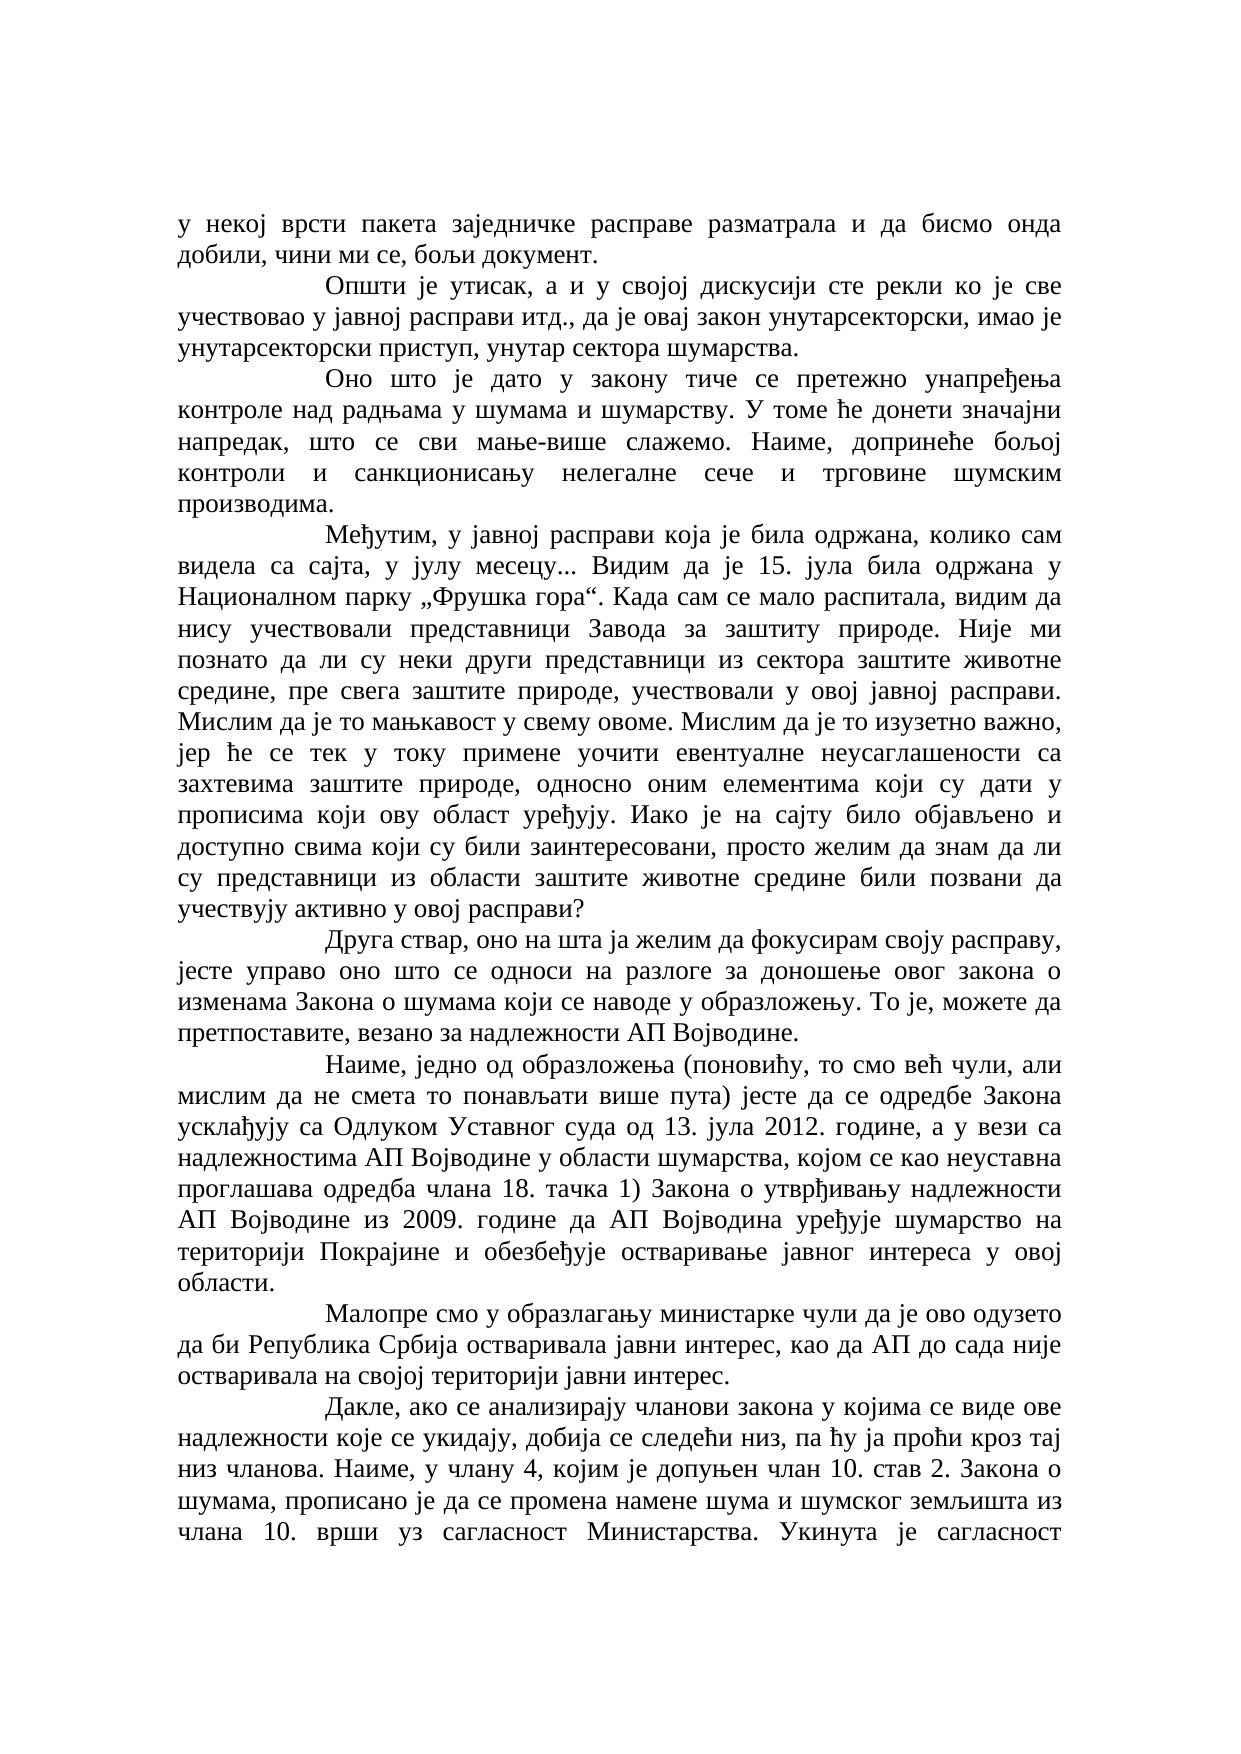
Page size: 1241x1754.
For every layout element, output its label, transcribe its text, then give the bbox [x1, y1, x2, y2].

text Друга ствар, оно на шта ја желим да фокусирам своју расправу, јесте управо оно што се односи на разлоге за доношење овог закона о изменама Закона о шумама који се наводе у образложењу. То је, можете да претпоставите, везано за надлежности АП Војводине. [177, 923, 1063, 1048]
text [177, 1390, 1063, 1546]
text Оно што је дато у закону тиче се претежно унапређења контроле над радњама у шумама и шумарству. У томе ће донети значајни напредак, што се сви мање-више слажемо. Наиме, допринеће бољој контроли и санкционисању нелегалне сече и трговине шумским производима. [177, 362, 1063, 518]
text Малопре смо у образлагању министарке чули да је ово одузето да би Република Србија остваривала јавни интерес, као да АП до сада није остваривала на својој територији јавни интерес. [177, 1297, 1063, 1390]
text Међутим, у јавној расправи која је била одржана, колико сам видела са сајта, у јулу месецу... Видим да је 15. јула била одржана у Националном парку „Фрушка гора“. Када сам се мало распитала, видим да нису учествовали представници Завода за заштиту природе. Није ми познато да ли су неки други представници из сектора заштите животне средине, пре свега заштите природе, учествовали у овој јавној расправи. Мислим да је то мањкавост у свему овоме. Мислим да је то изузетно важно, јер ће се тек у току примене уочити евентуалне неусаглашености са захтевима заштите природе, односно оним елементима који су дати у прописима који ову област уређују. Иако је на сајту било објављено и доступно свима који су били заинтересовани, просто желим да знам да ли су представници из области заштите животне средине били позвани да учествују активно у овој расправи? [177, 518, 1063, 923]
text Општи је утисак, а и у својој дискусији сте рекли ко је све учествовао у јавној расправи итд., да је овај закон унутарсекторски, имао је унутарсекторски приступ, унутар сектора шумарства. [177, 269, 1063, 362]
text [177, 207, 1063, 269]
text Наиме, једно од образложења (поновићу, то смо већ чули, али мислим да не смета то понављати више пута) јесте да се одредбе Закона усклађују са Одлуком Уставног суда од 13. јула 2012. године, а у вези са надлежностима АП Војводине у области шумарства, којом се као неуставна проглашава одредба члана 18. тачка 1) Закона о утврђивању надлежности АП Војводине из 2009. године да АП Војводина уређује шумарство на територији Покрајине и обезбеђује остваривање јавног интереса у овој области. [177, 1048, 1063, 1297]
